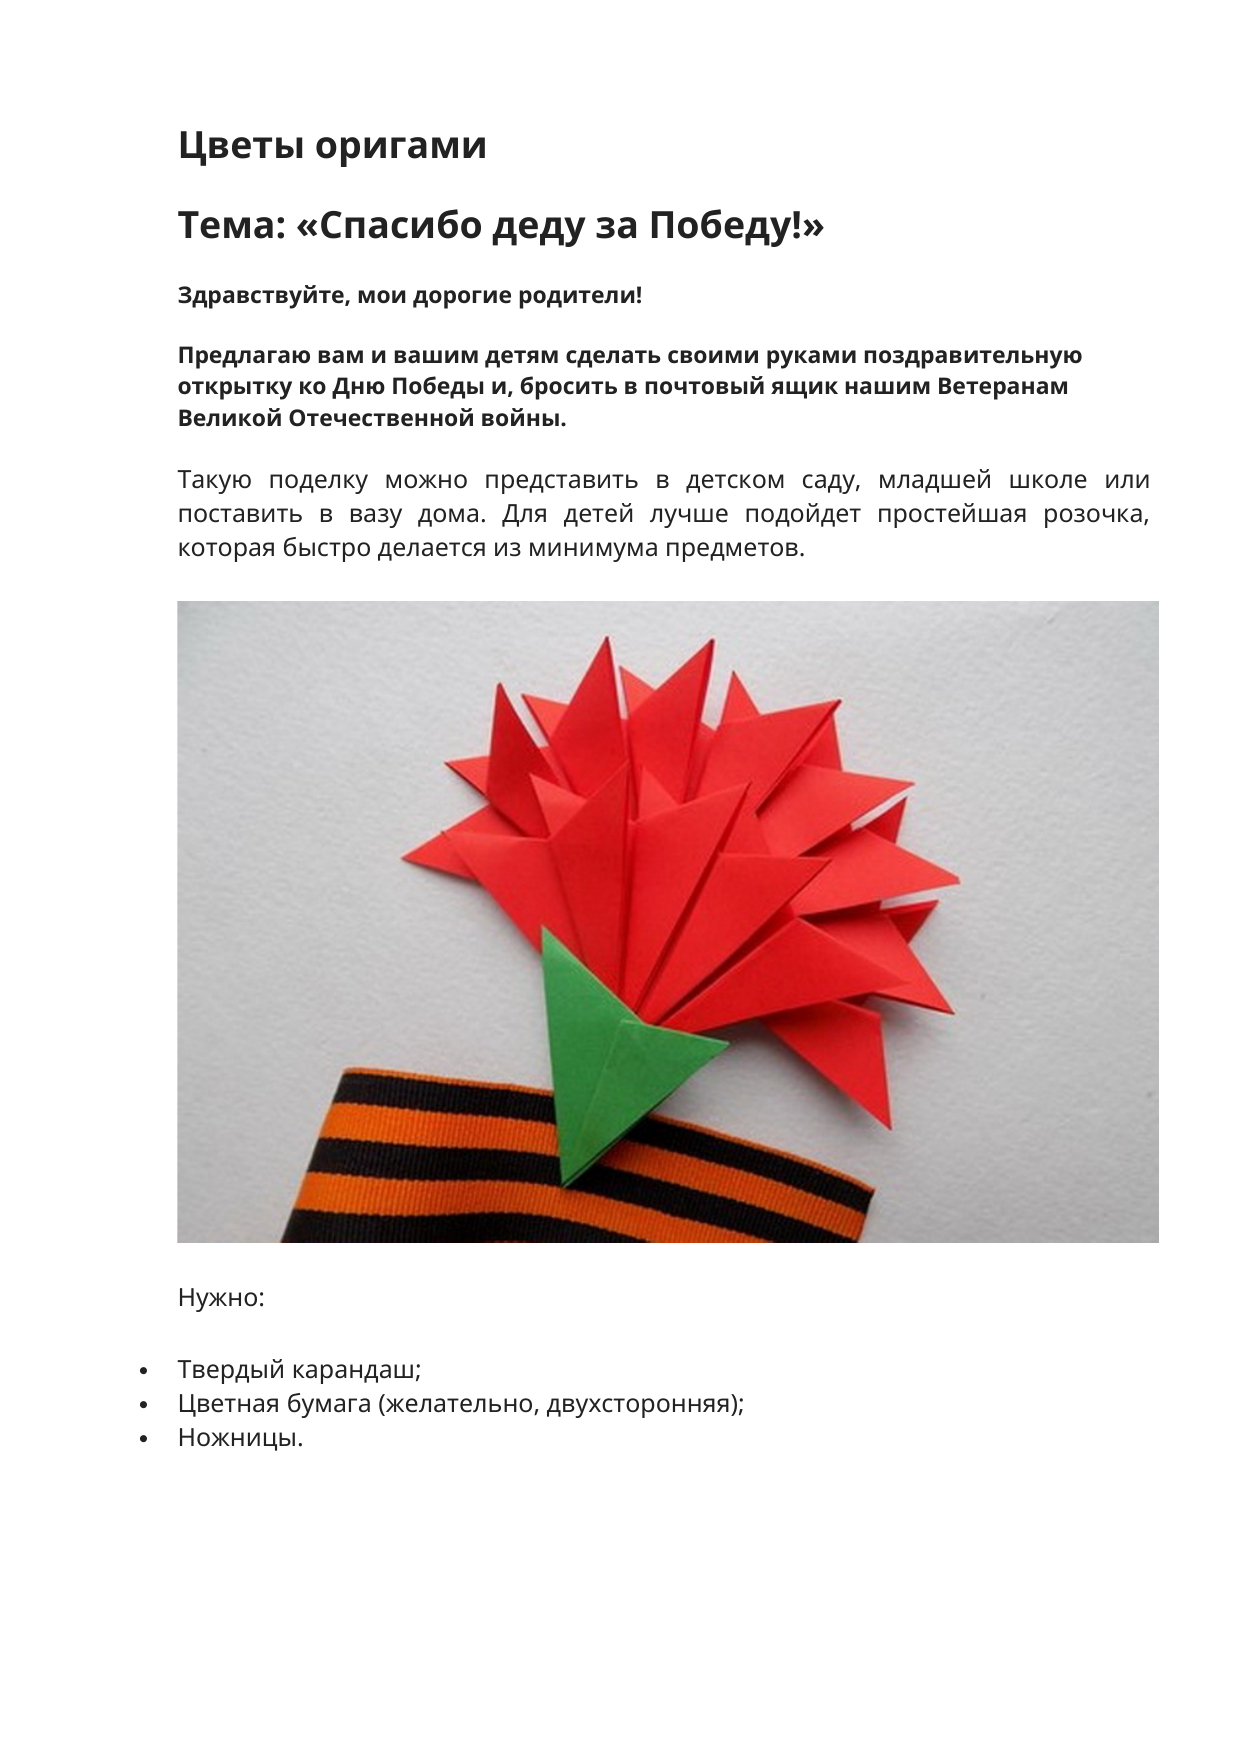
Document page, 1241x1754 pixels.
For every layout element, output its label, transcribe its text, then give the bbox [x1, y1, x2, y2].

list Цветная бумага (желательно, двухсторонняя); [140, 1385, 1152, 1419]
text Предлагаю вам и вашим детям сделать своими руками поздравительную открытку ко Дню Победы и, бросить в почтовый ящик нашим Ветеранам Великой Отечественной войны. [177, 339, 1152, 433]
list Ножницы. [140, 1419, 1152, 1453]
list Твердый карандаш; [140, 1351, 1152, 1385]
picture [177, 601, 1159, 1243]
text Такую поделку можно представить в детском саду, младшей школе или поставить в вазу дома. Для детей лучше подойдет простейшая розочка, которая быстро делается из минимума предметов. [177, 462, 1152, 564]
text Тема: «Спасибо деду за Победу!» [177, 198, 1152, 249]
text Цветы оригами [177, 118, 1152, 169]
text Здравствуйте, мои дорогие родители! [177, 278, 1152, 310]
text Нужно: [177, 1280, 1152, 1314]
